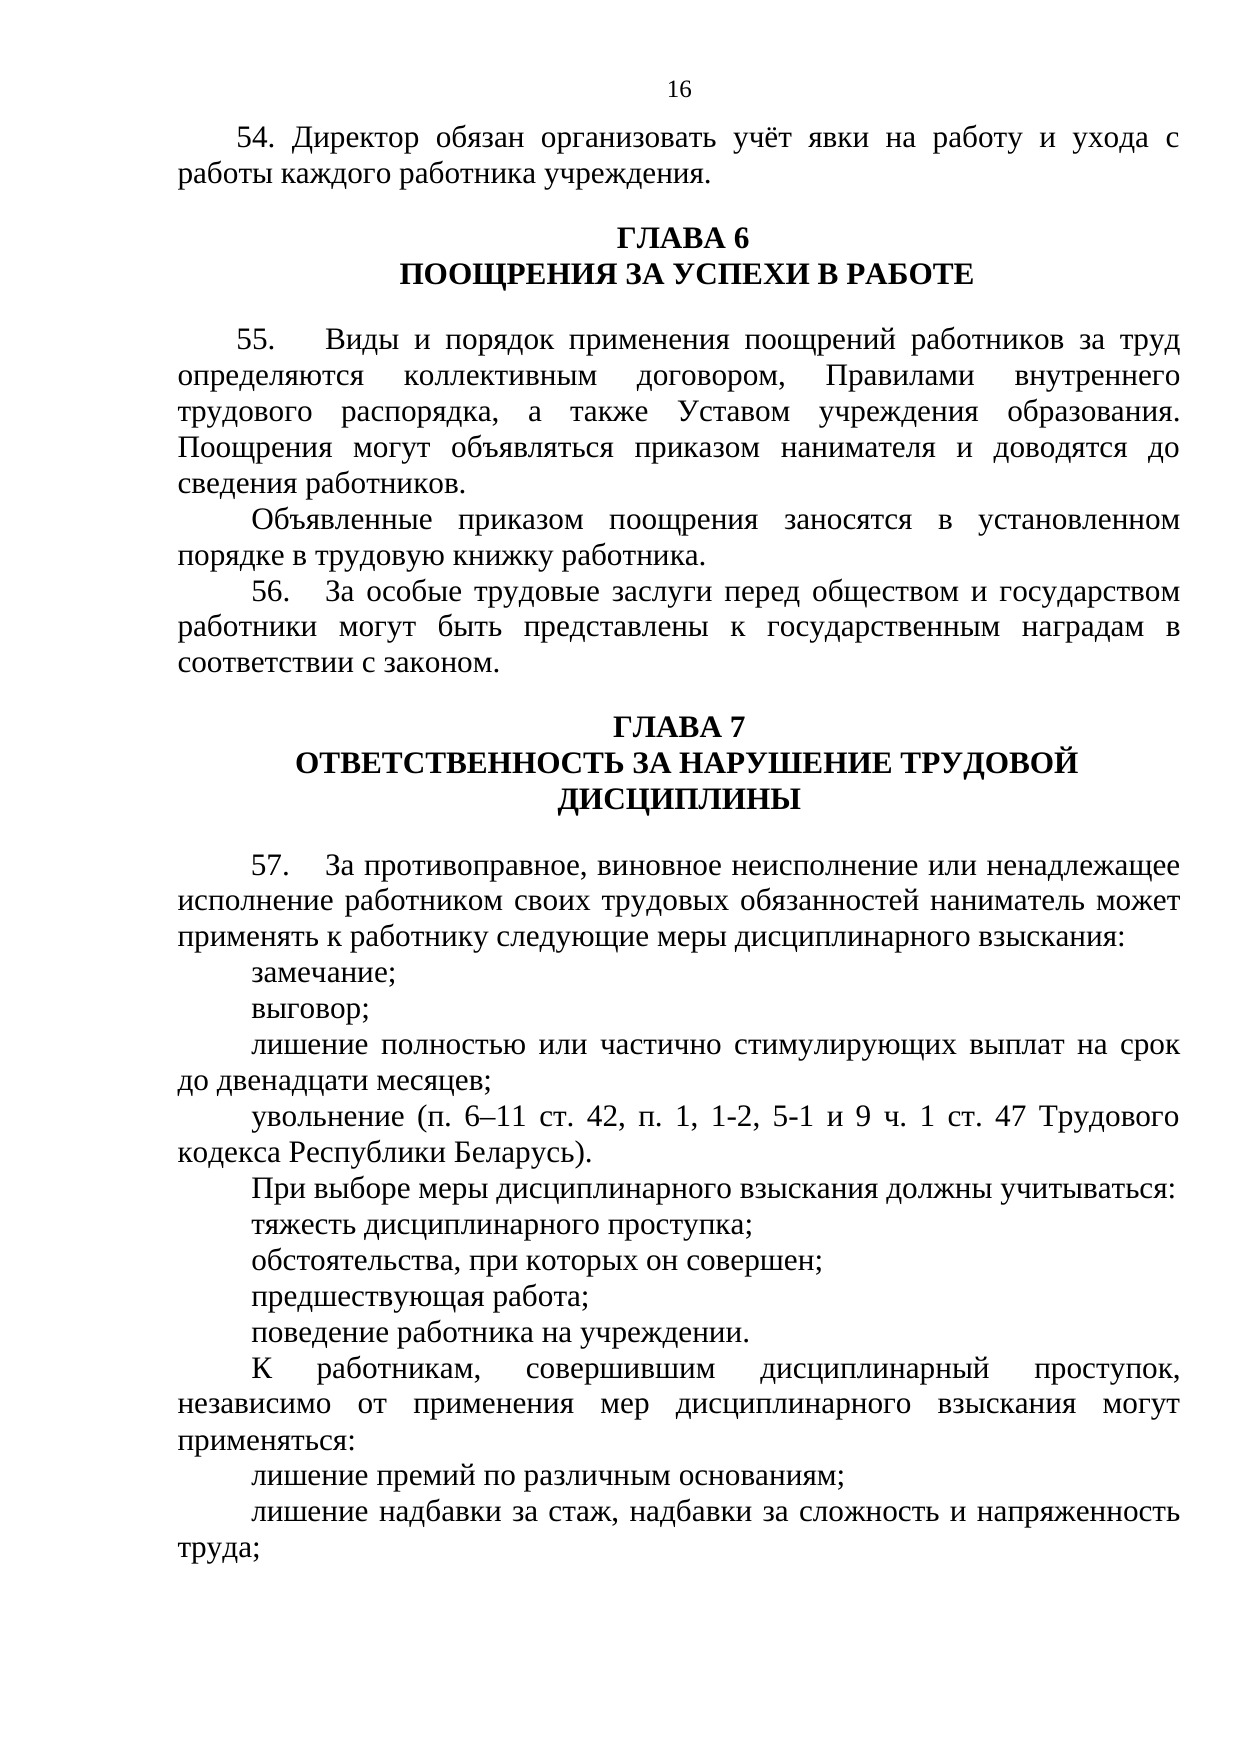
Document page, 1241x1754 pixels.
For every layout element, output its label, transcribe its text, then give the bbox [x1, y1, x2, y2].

text увольнение (п. 6–11 ст. 42, п. 1, 1-2, 5-1 и 9 ч. 1 ст. 47 Трудового кодекса Республики Беларусь). [177, 1097, 1181, 1169]
text замечание; [177, 953, 1181, 989]
text лишение надбавки за стаж, надбавки за сложность и напряженность труда; [177, 1493, 1181, 1564]
text лишение полностью или частично стимулирующих выплат на срок до двенадцати месяцев; [177, 1025, 1181, 1097]
text обстоятельства, при которых он совершен; [177, 1241, 1181, 1277]
list За особые трудовые заслуги перед обществом и государством работники могут быть представлены к государственным наградам в соответствии с законом. [177, 572, 1181, 679]
text При выборе меры дисциплинарного взыскания должны учитываться: [177, 1169, 1181, 1205]
text К работникам, совершившим дисциплинарный проступок, независимо от применения мер дисциплинарного взыскания могут применяться: [177, 1349, 1181, 1457]
text ГЛАВА 7 [177, 709, 1181, 745]
text выговор; [177, 989, 1181, 1025]
list Виды и порядок применения поощрений работников за труд определяются коллективным договором, Правилами внутреннего трудового распорядка, а также Уставом учреждения образования. Поощрения могут объявляться приказом нанимателя и доводятся до сведения работников. [177, 320, 1181, 500]
text ГЛАВА 6 [177, 219, 1181, 255]
text поведение работника на учреждении. [177, 1313, 1181, 1349]
text тяжесть дисциплинарного проступка; [177, 1205, 1181, 1241]
text ПООЩРЕНИЯ ЗА УСПЕХИ В РАБОТЕ [177, 255, 1181, 291]
text предшествующая работа; [177, 1277, 1181, 1313]
list За противоправное, виновное неисполнение или ненадлежащее исполнение работником своих трудовых обязанностей наниматель может применять к работнику следующие меры дисциплинарного взыскания: [177, 846, 1181, 953]
text Объявленные приказом поощрения заносятся в установленном порядке в трудовую книжку работника. [177, 500, 1181, 572]
text лишение премий по различным основаниям; [177, 1457, 1181, 1493]
text ОТВЕТСТВЕННОСТЬ ЗА НАРУШЕНИЕ ТРУДОВОЙ ДИСЦИПЛИНЫ [177, 745, 1181, 817]
text 54. Директор обязан организовать учёт явки на работу и ухода с работы каждого работника учреждения. [177, 118, 1181, 190]
